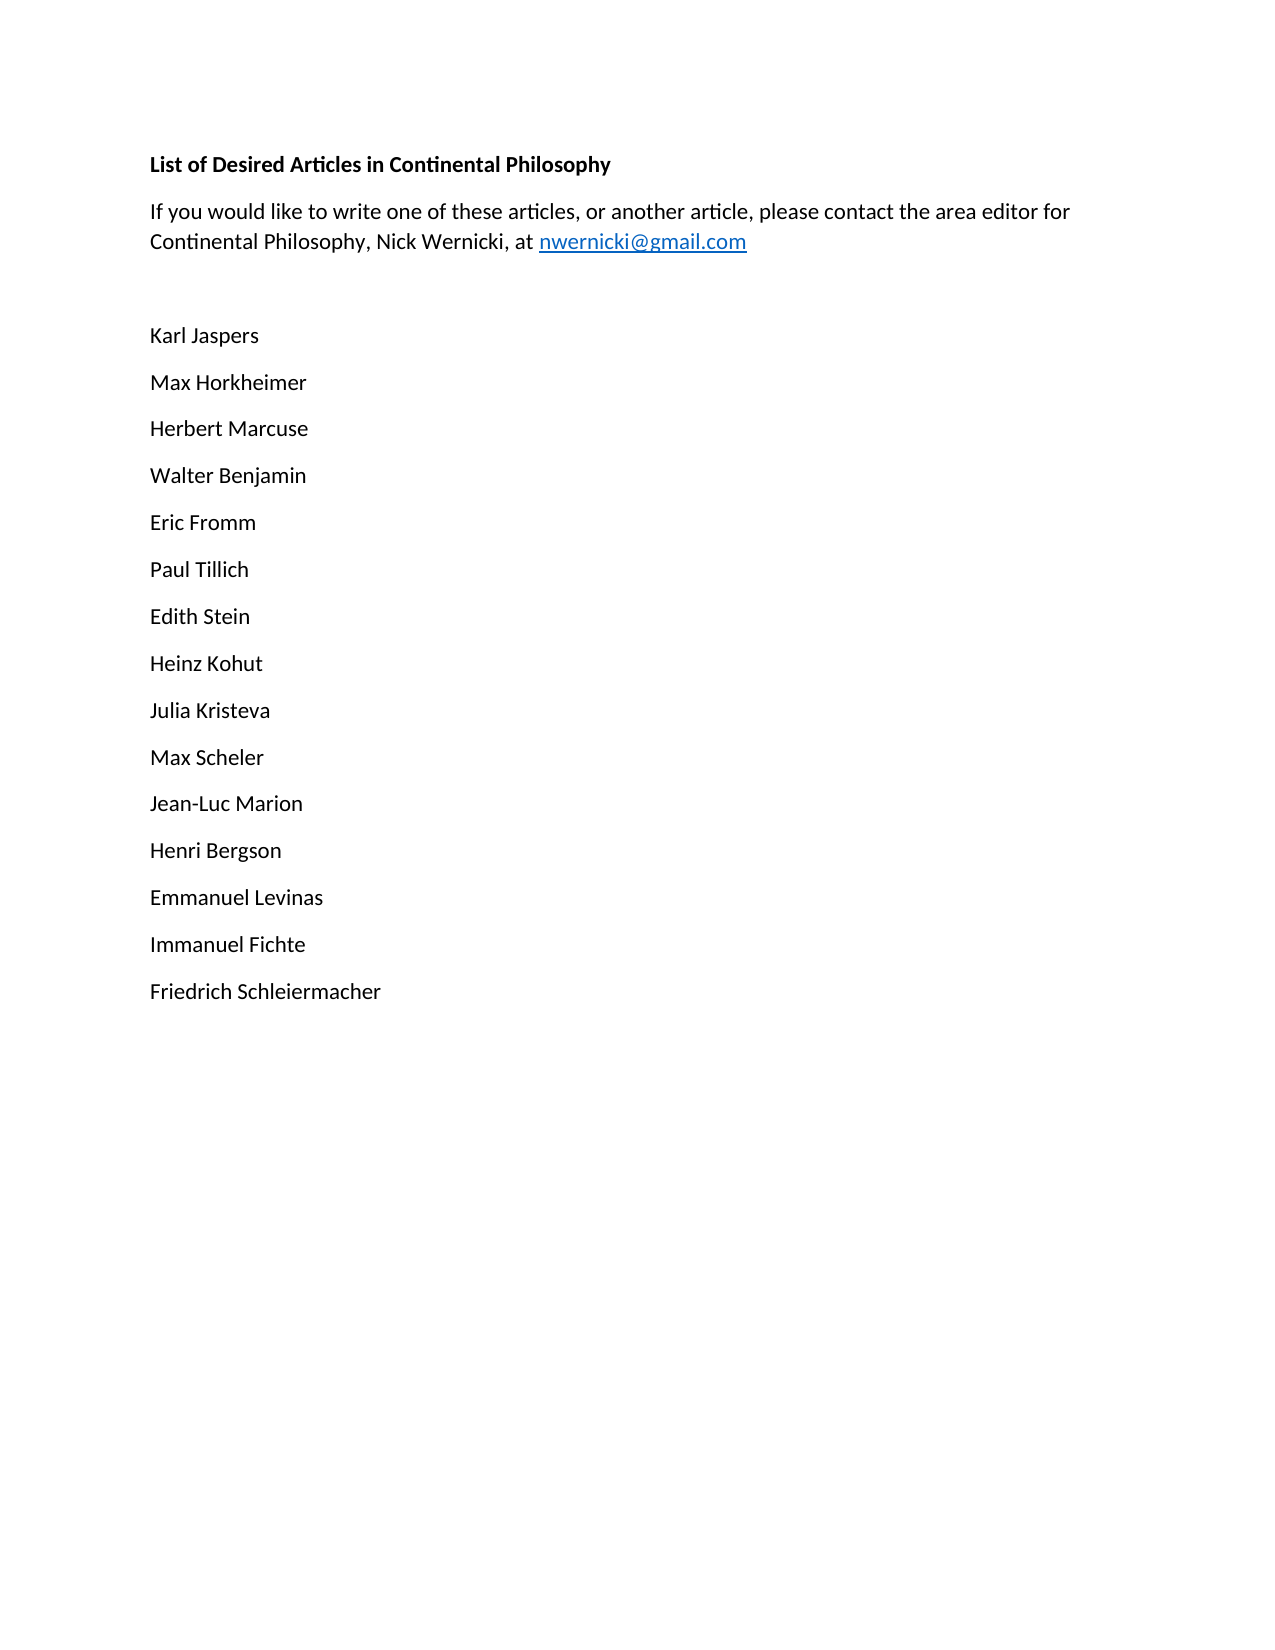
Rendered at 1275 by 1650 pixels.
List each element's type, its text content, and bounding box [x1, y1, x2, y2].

text Immanuel Fichte [150, 930, 1125, 958]
text Heinz Kohut [150, 649, 1125, 677]
text Eric Fromm [150, 508, 1125, 536]
text If you would like to write one of these articles, or another article, please contact the area editor for Continental Philosophy, Nick Wernicki, at nwernicki@gmail.com [150, 197, 1125, 255]
text Paul Tillich [150, 555, 1125, 583]
text Herbert Marcuse [150, 414, 1125, 443]
text Henri Bergson [150, 836, 1125, 864]
text Edith Stein [150, 602, 1125, 630]
text Karl Jaspers [150, 321, 1125, 349]
text Jean-Luc Marion [150, 789, 1125, 818]
text Max Horkheimer [150, 368, 1125, 396]
text List of Desired Articles in Continental Philosophy [150, 150, 1125, 178]
text Emmanuel Levinas [150, 883, 1125, 911]
text Julia Kristeva [150, 696, 1125, 724]
text Max Scheler [150, 743, 1125, 771]
text Walter Benjamin [150, 461, 1125, 489]
text Friedrich Schleiermacher [150, 977, 1125, 1005]
